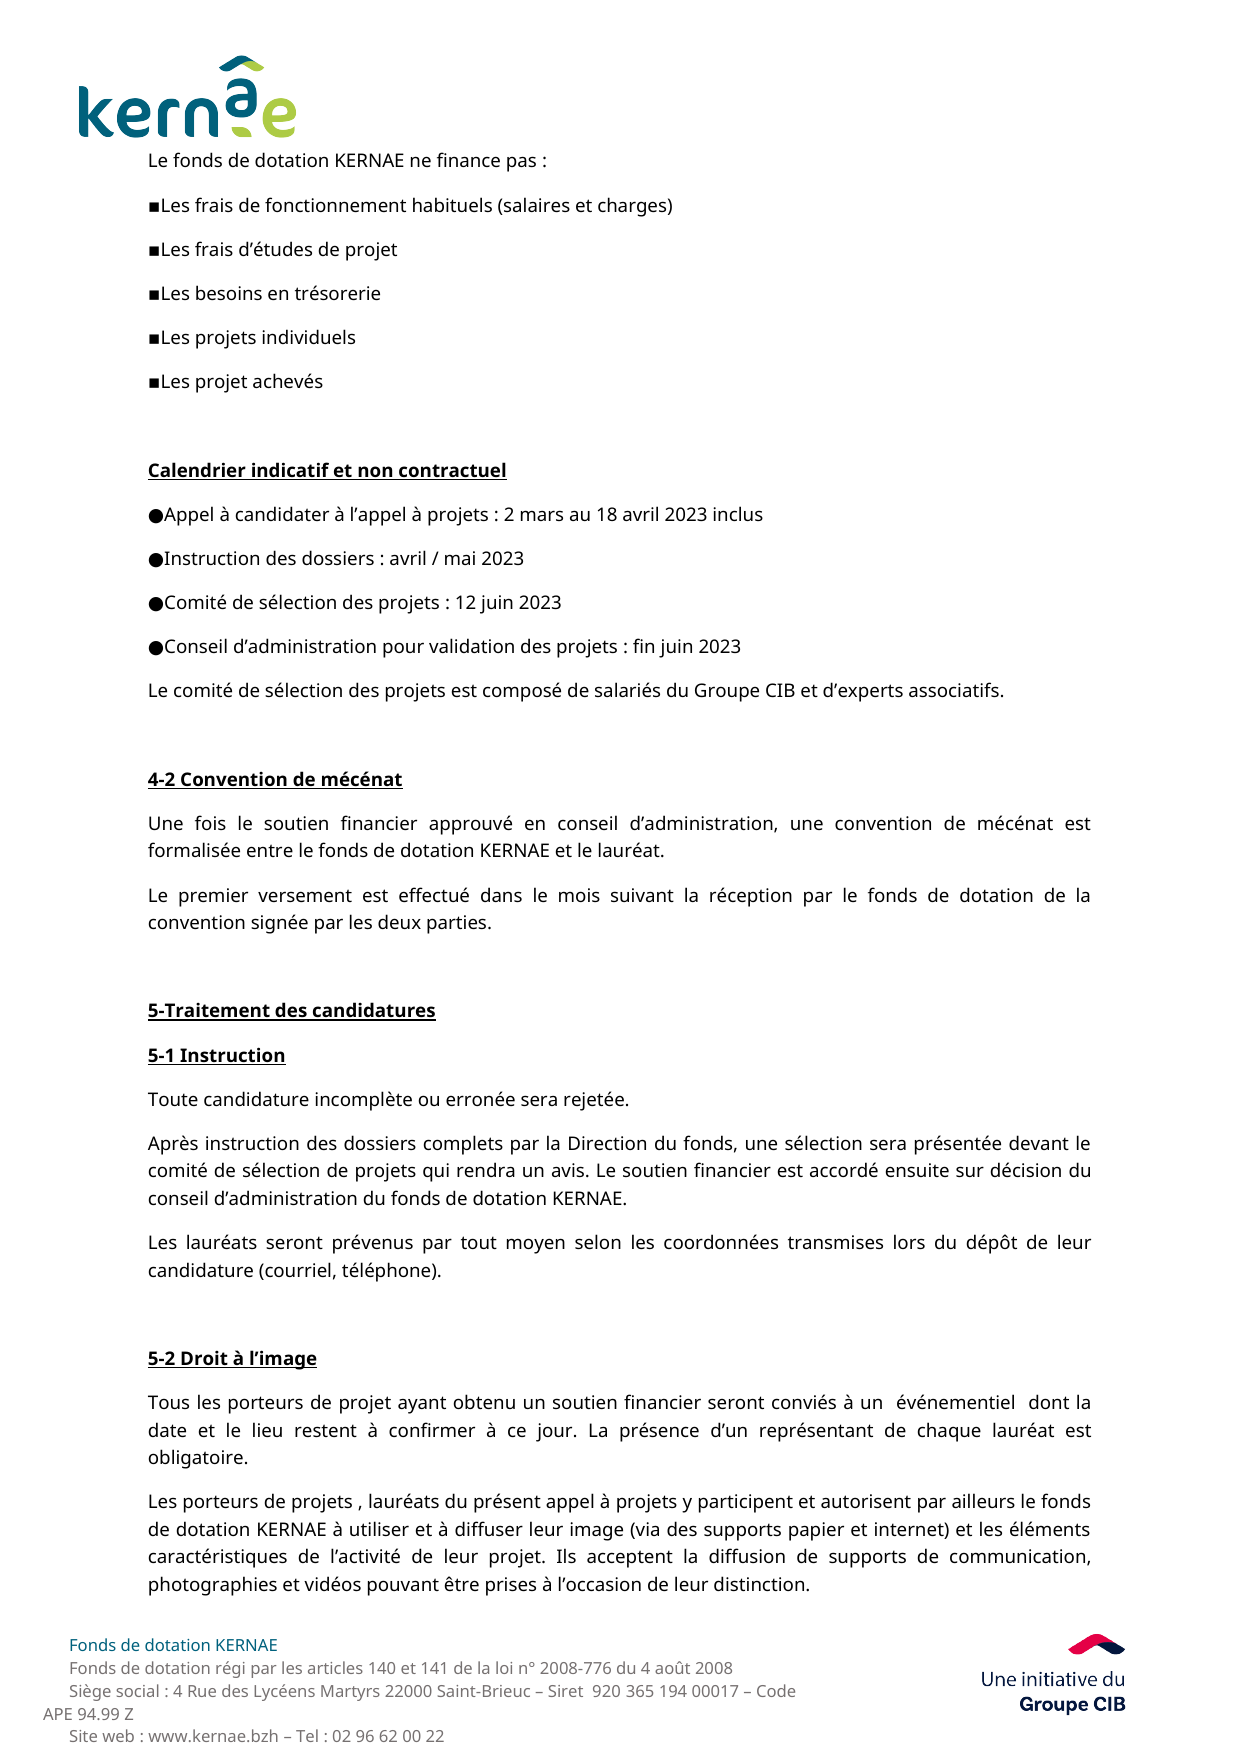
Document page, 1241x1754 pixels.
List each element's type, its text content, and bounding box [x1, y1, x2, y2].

text Une fois le soutien financier approuvé en conseil d’administration, une convention de mécénat est formalisée entre le fonds de dotation KERNAE et le lauréat. [148, 810, 1092, 863]
text ▪Les frais de fonctionnement habituels (salaires et charges) [148, 192, 1092, 217]
text ▪Les projets individuels [148, 324, 1092, 350]
text ▪Les projet achevés [148, 368, 1092, 394]
text Tous les porteurs de projet ayant obtenu un soutien financier seront conviés à un événementiel dont la date et le lieu restent à confirmer à ce jour. La présence d’un représentant de chaque lauréat est obligatoire. [148, 1389, 1092, 1470]
text ●Comité de sélection des projets : 12 juin 2023 [148, 589, 1092, 615]
text Le fonds de dotation KERNAE ne finance pas : [148, 148, 1092, 173]
text Les porteurs de projets , lauréats du présent appel à projets y participent et autorisent par ailleurs le fonds de dotation KERNAE à utiliser et à diffuser leur image (via des supports papier et internet) et les éléments caractéristiques de l’activité de leur projet. Ils acceptent la diffusion de supports de communication, photographies et vidéos pouvant être prises à l’occasion de leur distinction. [148, 1488, 1092, 1597]
text Le comité de sélection des projets est composé de salariés du Groupe CIB et d’experts associatifs. [148, 678, 1092, 703]
picture [227, 1639, 233, 1649]
text 5-Traitement des candidatures [148, 998, 1092, 1023]
text Le premier versement est effectué dans le mois suivant la réception par le fonds de dotation de la convention signée par les deux parties. [148, 882, 1092, 935]
text ●Conseil d’administration pour validation des projets : fin juin 2023 [148, 633, 1092, 659]
text 4-2 Convention de mécénat [148, 766, 1092, 792]
text ▪Les besoins en trésorerie [148, 280, 1092, 306]
text Les lauréats seront prévenus par tout moyen selon les coordonnées transmises lors du dépôt de leur candidature (courriel, téléphone). [148, 1229, 1092, 1282]
text Après instruction des dossiers complets par la Direction du fonds, une sélection sera présentée devant le comité de sélection de projets qui rendra un avis. Le soutien financier est accordé ensuite sur décision du conseil d’administration du fonds de dotation KERNAE. [148, 1130, 1092, 1211]
text ▪Les frais d’études de projet [148, 236, 1092, 262]
text 5-1 Instruction [148, 1042, 1092, 1067]
text Toute candidature incomplète ou erronée sera rejetée. [148, 1086, 1092, 1112]
picture [270, 1639, 276, 1649]
text ●Appel à candidater à l’appel à projets : 2 mars au 18 avril 2023 inclus [148, 501, 1092, 527]
text Calendrier indicatif et non contractuel [148, 457, 1092, 482]
picture [70, 46, 302, 144]
text ●Instruction des dossiers : avril / mai 2023 [148, 545, 1092, 571]
text 5-2 Droit à l’image [148, 1345, 1092, 1371]
picture [938, 1622, 1191, 1733]
